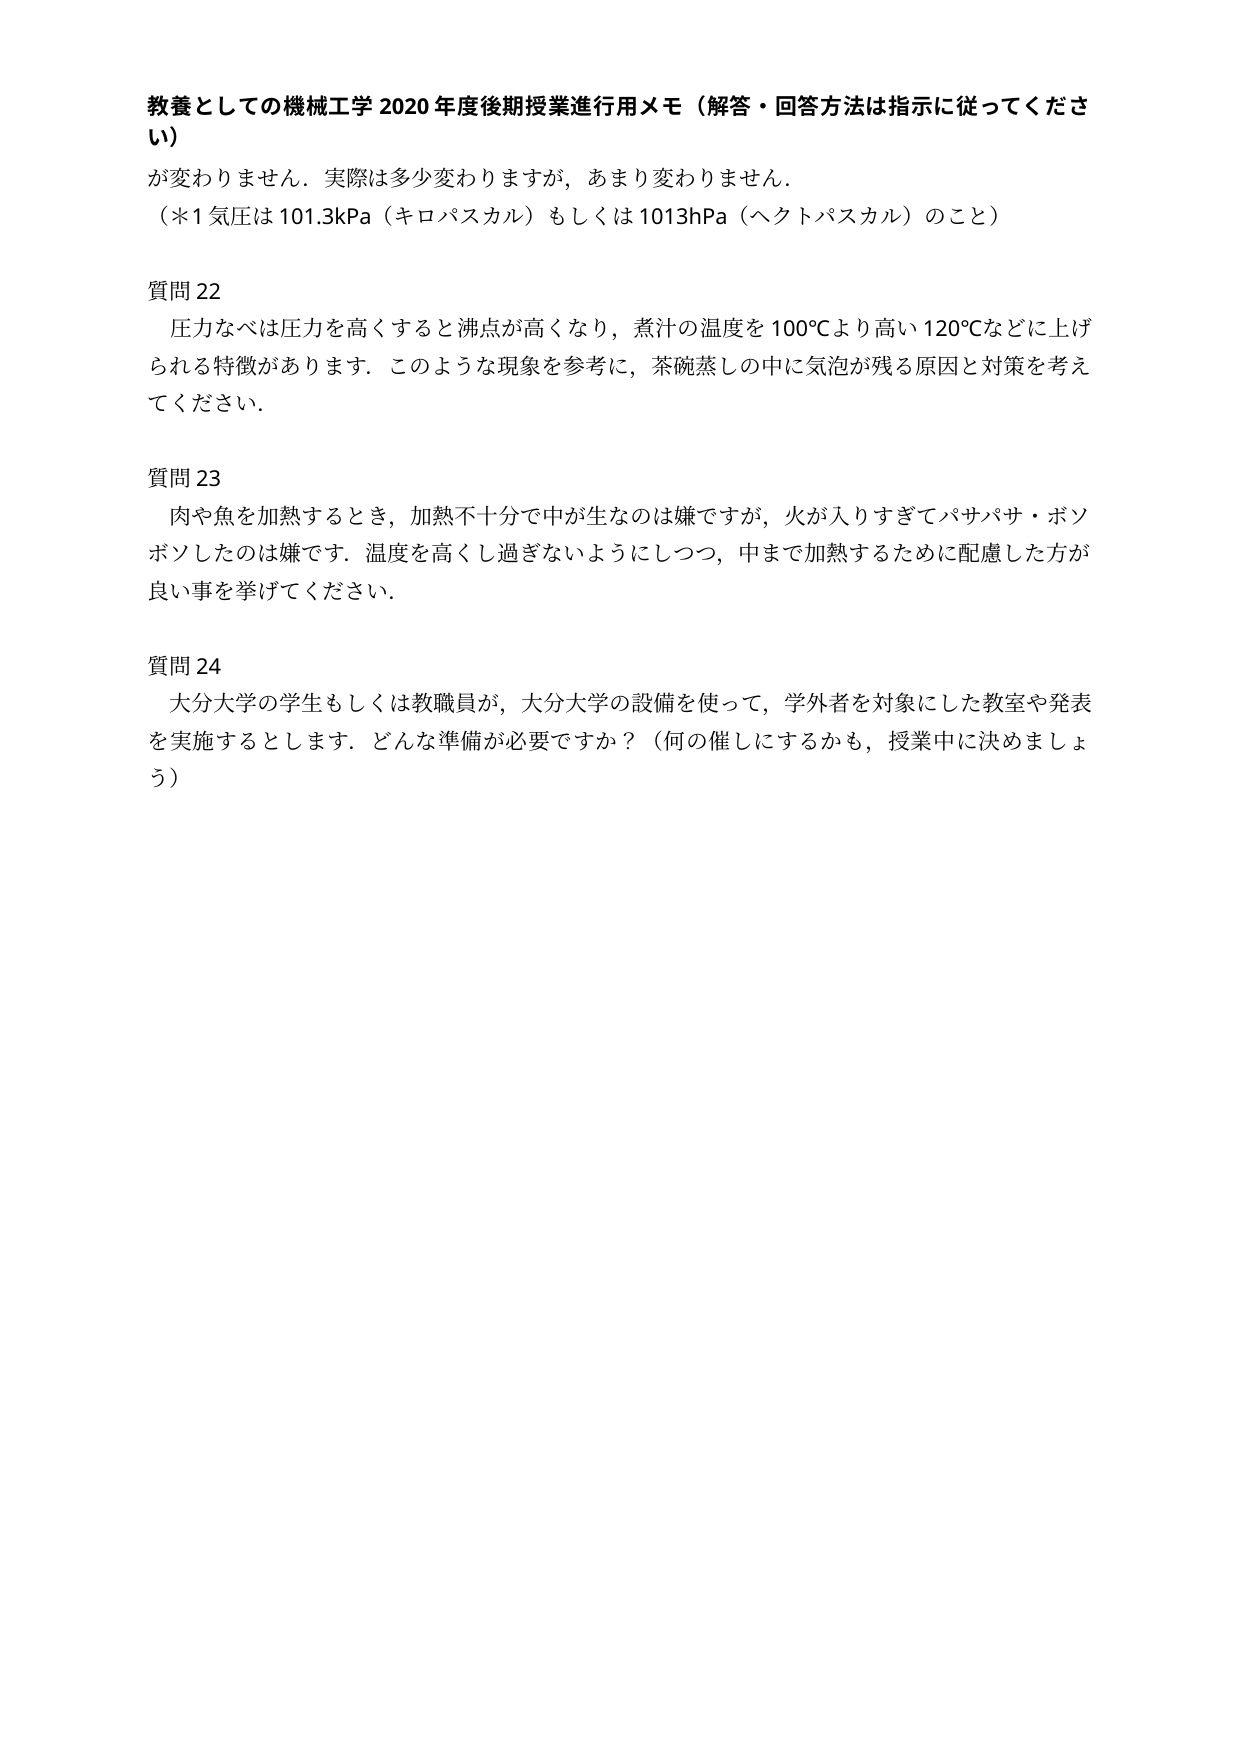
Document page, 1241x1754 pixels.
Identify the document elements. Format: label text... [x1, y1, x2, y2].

text 大分大学の学生もしくは教職員が，大分大学の設備を使って，学外者を対象にした教室や発表を実施するとします．どんな準備が必要ですか？（何の催しにするかも，授業中に決めましょう） [148, 684, 1092, 796]
text （＊1気圧は101.3kPa（キロパスカル）もしくは1013hPa（ヘクトパスカル）のこと） [148, 196, 1092, 234]
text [148, 159, 1092, 196]
text 圧力なべは圧力を高くすると沸点が高くなり，煮汁の温度を100℃より高い120℃などに上げられる特徴があります．このような現象を参考に，茶碗蒸しの中に気泡が残る原因と対策を考えてください． [148, 309, 1092, 421]
text 質問24 [148, 646, 1092, 684]
text 質問23 [148, 459, 1092, 496]
text 肉や魚を加熱するとき，加熱不十分で中が生なのは嫌ですが，火が入りすぎてパサパサ・ボソボソしたのは嫌です．温度を高くし過ぎないようにしつつ，中まで加熱するために配慮した方が良い事を挙げてください． [148, 496, 1092, 609]
text 質問22 [148, 271, 1092, 309]
